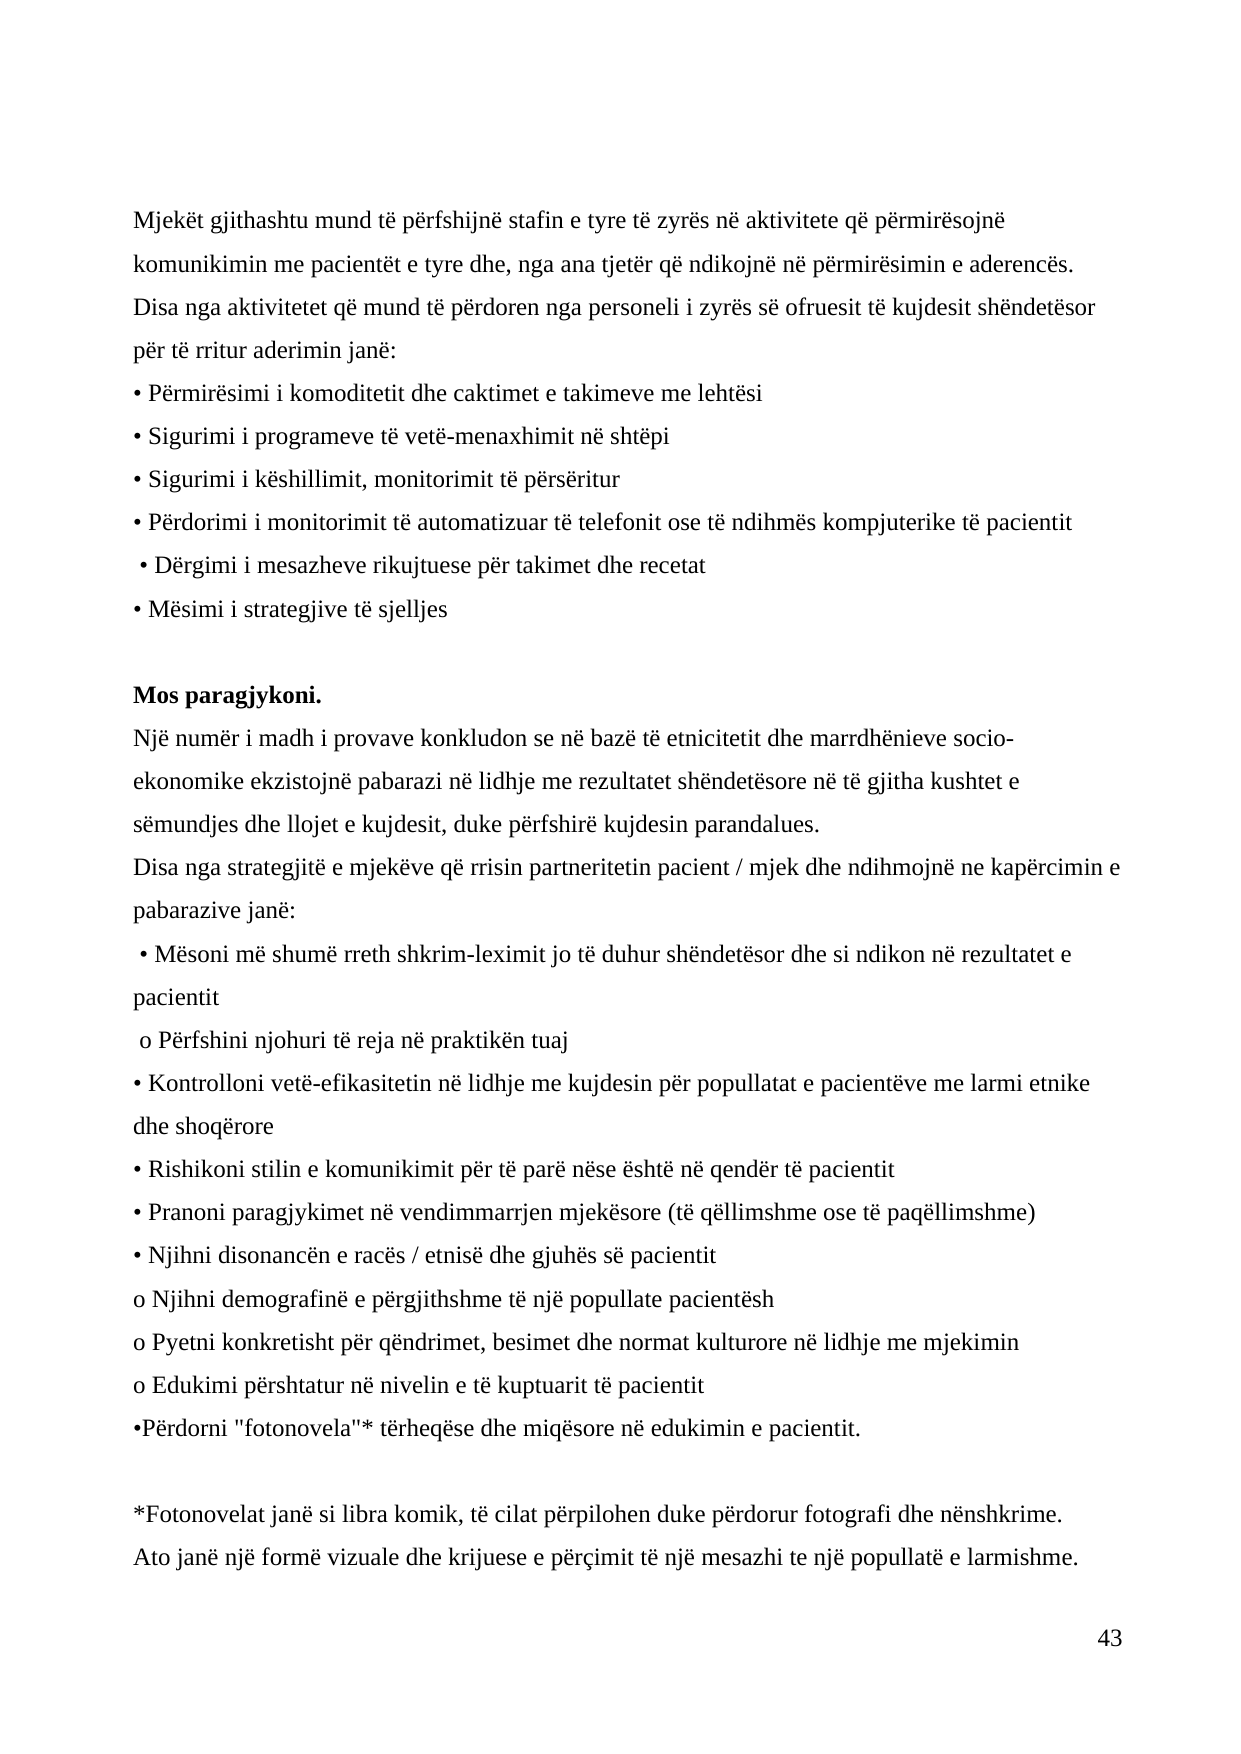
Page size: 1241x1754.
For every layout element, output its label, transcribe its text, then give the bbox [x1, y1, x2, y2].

text o Pyetni konkretisht për qëndrimet, besimet dhe normat kulturore në lidhje me mjekimin [133, 1327, 1122, 1356]
text Disa nga strategjitë e mjekëve që rrisin partneritetin pacient / mjek dhe ndihmojnë ne kapërcimin e pabarazive janë: [133, 852, 1122, 924]
text o Njihni demografinë e përgjithshme të një popullate pacientësh [133, 1284, 1122, 1312]
text • Njihni disonancën e racës / etnisë dhe gjuhës së pacientit [133, 1241, 1122, 1269]
text o Përfshini njohuri të reja në praktikën tuaj [133, 1025, 1122, 1054]
text o Edukimi përshtatur në nivelin e të kuptuarit të pacientit [133, 1370, 1122, 1399]
text • Pranoni paragjykimet në vendimmarrjen mjekësore (të qëllimshme ose të paqëllimshme) [133, 1197, 1122, 1226]
text Ato janë një formë vizuale dhe krijuese e përçimit të një mesazhi te një popullatë e larmishme. [133, 1542, 1122, 1571]
text Mos paragjykoni. [133, 680, 1122, 709]
text •Përdorni "fotonovela"* tërheqëse dhe miqësore në edukimin e pacientit. [133, 1413, 1122, 1442]
text • Përmirësimi i komoditetit dhe caktimet e takimeve me lehtësi [133, 378, 1122, 407]
text • Kontrolloni vetë-efikasitetin në lidhje me kujdesin për popullatat e pacientëve me larmi etnike dhe shoqërore [133, 1068, 1122, 1140]
text • Dërgimi i mesazheve rikujtuese për takimet dhe recetat [133, 551, 1122, 579]
text Një numër i madh i provave konkludon se në bazë të etnicitetit dhe marrdhënieve socio-ekonomike ekzistojnë pabarazi në lidhje me rezultatet shëndetësore në të gjitha kushtet e sëmundjes dhe llojet e kujdesit, duke përfshirë kujdesin parandalues. [133, 723, 1122, 838]
text • Sigurimi i programeve të vetë-menaxhimit në shtëpi [133, 421, 1122, 450]
text • Sigurimi i këshillimit, monitorimit të përsëritur [133, 464, 1122, 493]
text • Përdorimi i monitorimit të automatizuar të telefonit ose të ndihmës kompjuterike të pacientit [133, 507, 1122, 536]
text *Fotonovelat janë si libra komik, të cilat përpilohen duke përdorur fotografi dhe nënshkrime. [133, 1499, 1122, 1528]
text • Rishikoni stilin e komunikimit për të parë nëse është në qendër të pacientit [133, 1154, 1122, 1183]
text Mjekët gjithashtu mund të përfshijnë stafin e tyre të zyrës në aktivitete që përmirësojnë komunikimin me pacientët e tyre dhe, nga ana tjetër që ndikojnë në përmirësimin e aderencës. Disa nga aktivitetet që mund të përdoren nga personeli i zyrës së ofruesit të kujdesit shëndetësor për të rritur aderimin janë: [133, 206, 1122, 364]
text • Mësimi i strategjive të sjelljes [133, 594, 1122, 622]
text • Mësoni më shumë rreth shkrim-leximit jo të duhur shëndetësor dhe si ndikon në rezultatet e pacientit [133, 939, 1122, 1011]
